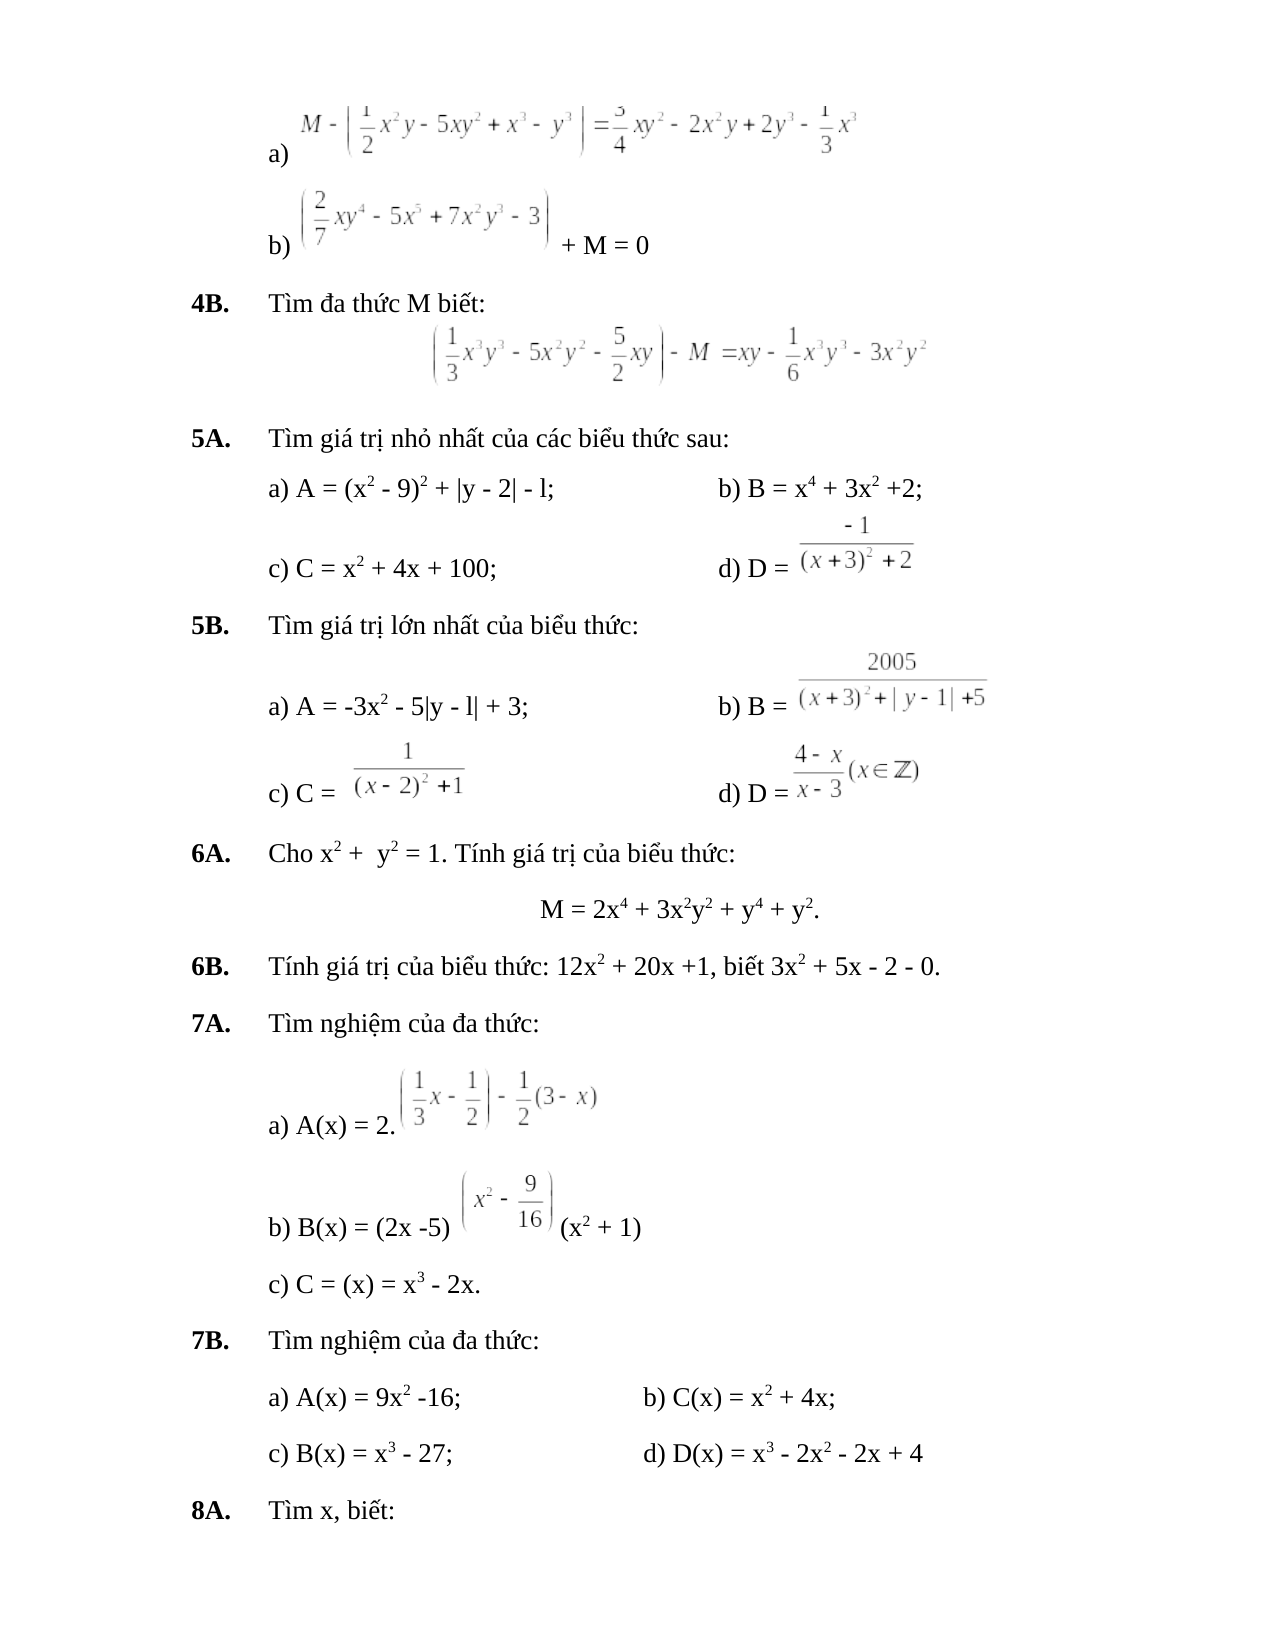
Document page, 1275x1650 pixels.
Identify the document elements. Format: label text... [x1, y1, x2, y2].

text 6B. Tính giá trị của biểu thức: 12x2 + 20x +1, biết 3x2 + 5x - 2 - 0. [118, 950, 1169, 981]
text b) + M = 0 [193, 198, 1169, 268]
text a) A = -3x2 - 5|y - l| + 3; b) B = [193, 661, 1169, 728]
text a) A(x) = 2. [193, 1063, 1169, 1140]
text a) [193, 106, 1169, 177]
text b) B(x) = (2x -5) (x2 + 1) [268, 1166, 1169, 1242]
text c) C = d) D = [118, 749, 1169, 816]
text c) C = (x) = x3 - 2x. [193, 1268, 1169, 1299]
text 4B. Tìm đa thức M biết: [118, 289, 1169, 318]
text a) A(x) = 9x2 -16; b) C(x) = x2 + 4x; [193, 1381, 1169, 1412]
text 6A. Cho x2 + y2 = 1. Tính giá trị của biểu thức: [118, 837, 1169, 868]
text M = 2x4 + 3x2y2 + y4 + y2. [118, 894, 1169, 925]
text 5B. Tìm giá trị lớn nhất của biểu thức: [118, 612, 1169, 640]
text 5A. Tìm giá trị nhỏ nhất của các biểu thức sau: [118, 425, 1169, 453]
text 8A. Tìm x, biết: [118, 1494, 1169, 1525]
text 7B. Tìm nghiệm của đa thức: [118, 1324, 1169, 1356]
text c) B(x) = x3 - 27; d) D(x) = x3 - 2x2 - 2x + 4 [193, 1438, 1169, 1469]
text a) A = (x2 - 9)2 + |y - 2| - l; b) B = x4 + 3x2 +2; [193, 474, 1169, 503]
text c) C = x2 + 4x + 100; d) D = [193, 524, 1169, 591]
text 7A. Tìm nghiệm của đa thức: [118, 1007, 1169, 1038]
